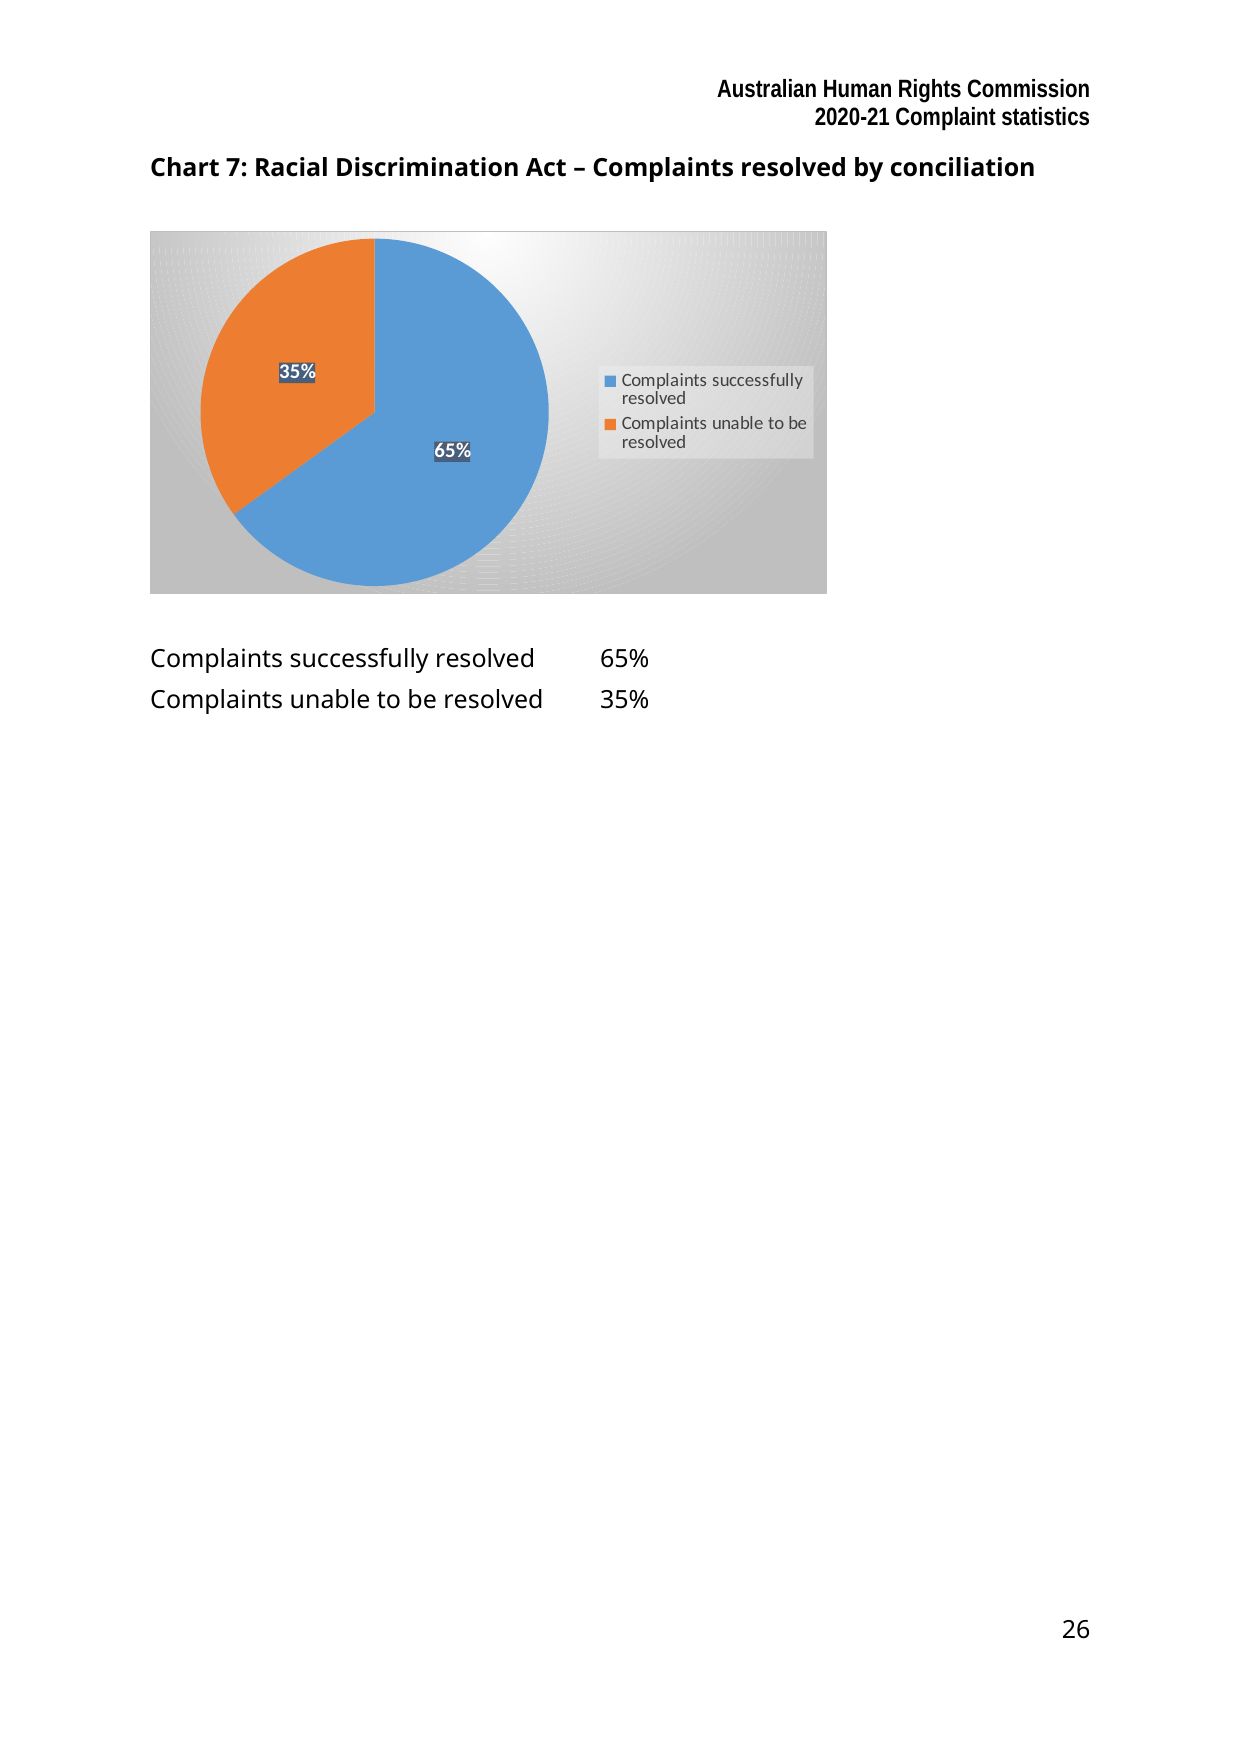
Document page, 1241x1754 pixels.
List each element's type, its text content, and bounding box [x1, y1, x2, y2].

text Complaints successfully resolved 65% [150, 641, 1090, 675]
subtitle Chart 7: Racial Discrimination Act – Complaints resolved by conciliation [150, 150, 1090, 184]
text Complaints unable to be resolved 35% [150, 681, 1090, 715]
